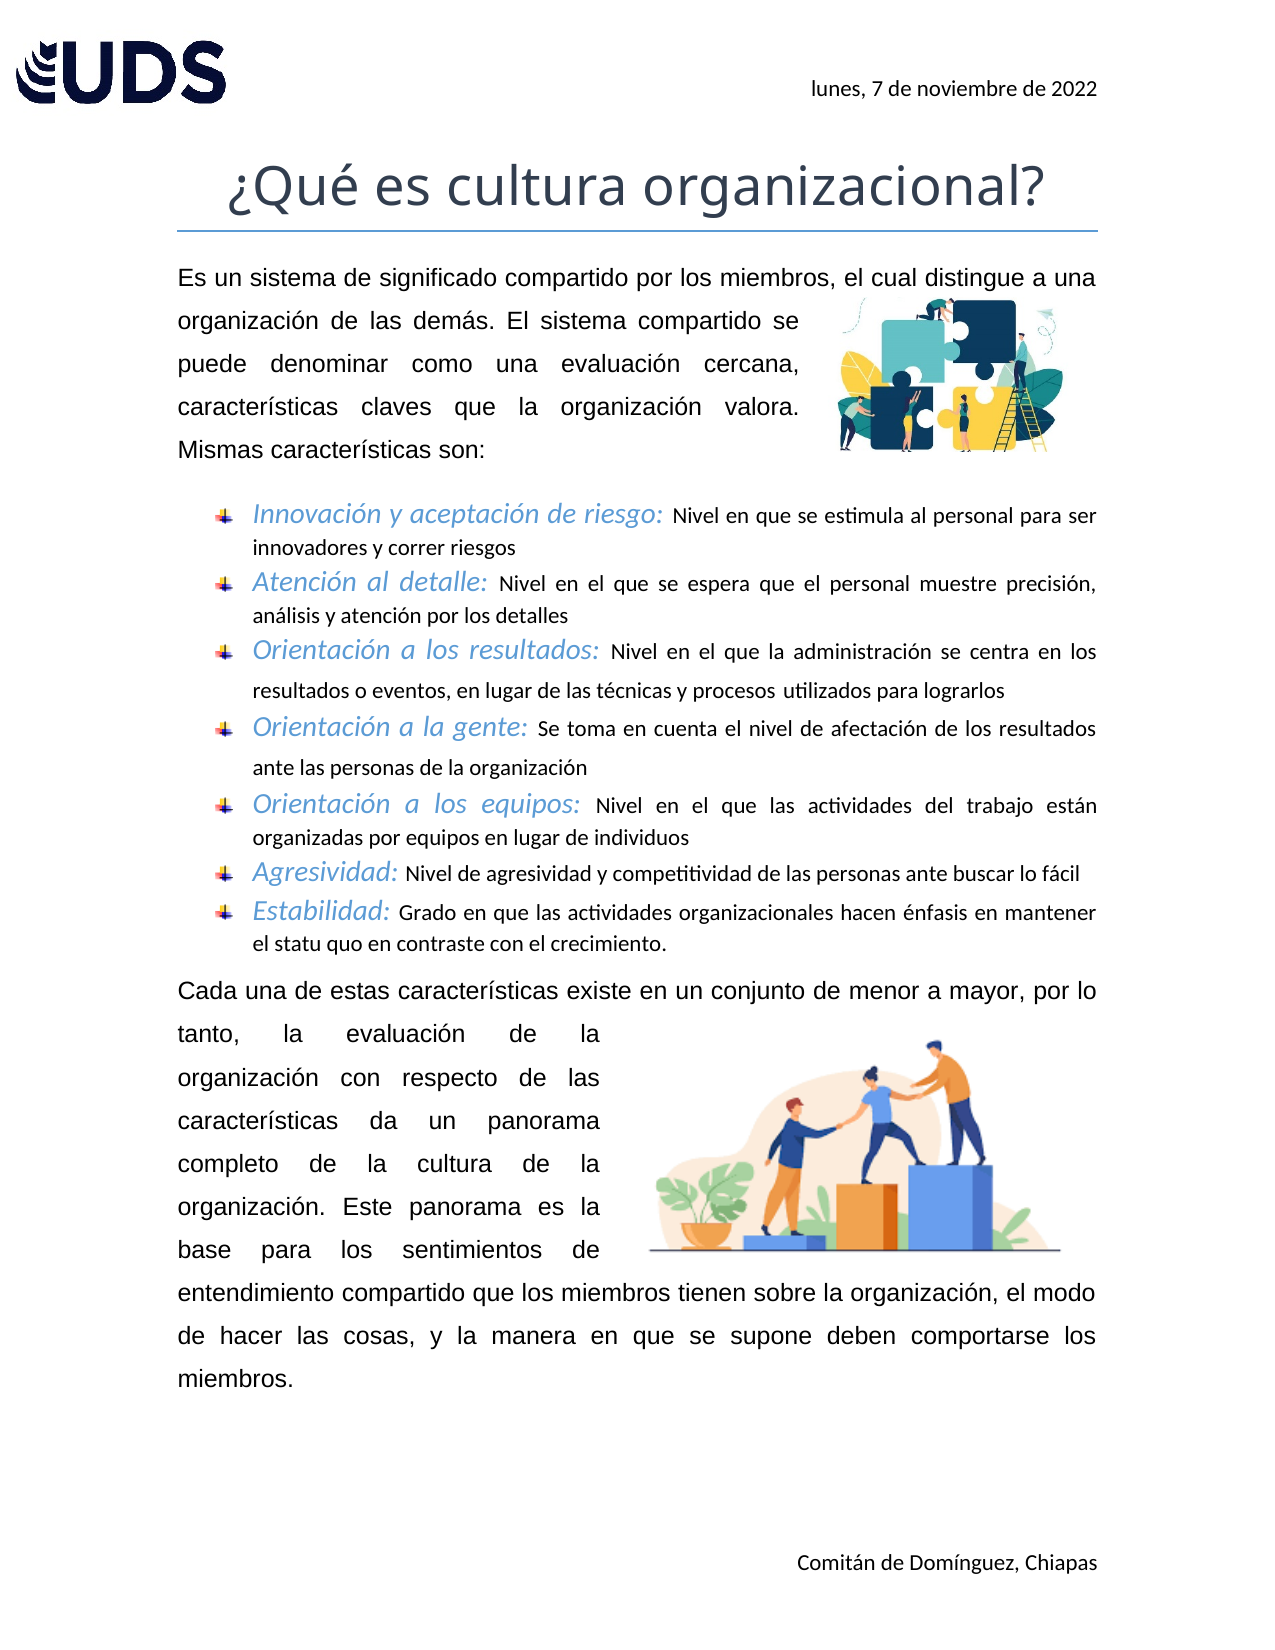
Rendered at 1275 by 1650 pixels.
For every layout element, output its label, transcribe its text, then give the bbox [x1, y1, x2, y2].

list Orientación a los equipos: Nivel en el que las actividades del trabajo están organizadas por equipos en lugar de individuos [215, 785, 1098, 851]
picture [817, 297, 1074, 450]
picture [215, 643, 233, 660]
picture [619, 1012, 1079, 1275]
list Orientación a los resultados: Nivel en el que la administración se centra en los resultados o eventos, en lugar de las técnicas y procesos utilizados para lograrlos [215, 631, 1098, 705]
picture [215, 903, 233, 920]
picture [8, 0, 231, 141]
list Innovación y aceptación de riesgo: Nivel en que se estimula al personal para ser innovadores y correr riesgos [215, 495, 1098, 561]
picture [215, 720, 233, 737]
picture [215, 575, 233, 592]
title ¿Qué es cultura organizacional? [177, 148, 1098, 230]
picture [215, 796, 233, 814]
list Estabilidad: Grado en que las actividades organizacionales hacen énfasis en mantener el statu quo en contraste con el crecimiento. [215, 892, 1098, 957]
picture [215, 507, 233, 524]
list Agresividad: Nivel de agresividad y competitividad de las personas ante buscar lo fácil [215, 853, 1098, 889]
list Orientación a la gente: Se toma en cuenta el nivel de afectación de los resultados ante las personas de la organización [215, 708, 1098, 782]
text Es un sistema de significado compartido por los miembros, el cual distingue a una organización de las demás. El sistema compartido se puede denominar como una evaluación cercana, características claves que la organización valora. Mismas características son: [177, 263, 1098, 464]
picture [215, 864, 233, 882]
list Atención al detalle: Nivel en el que se espera que el personal muestre precisión, análisis y atención por los detalles [215, 563, 1098, 629]
